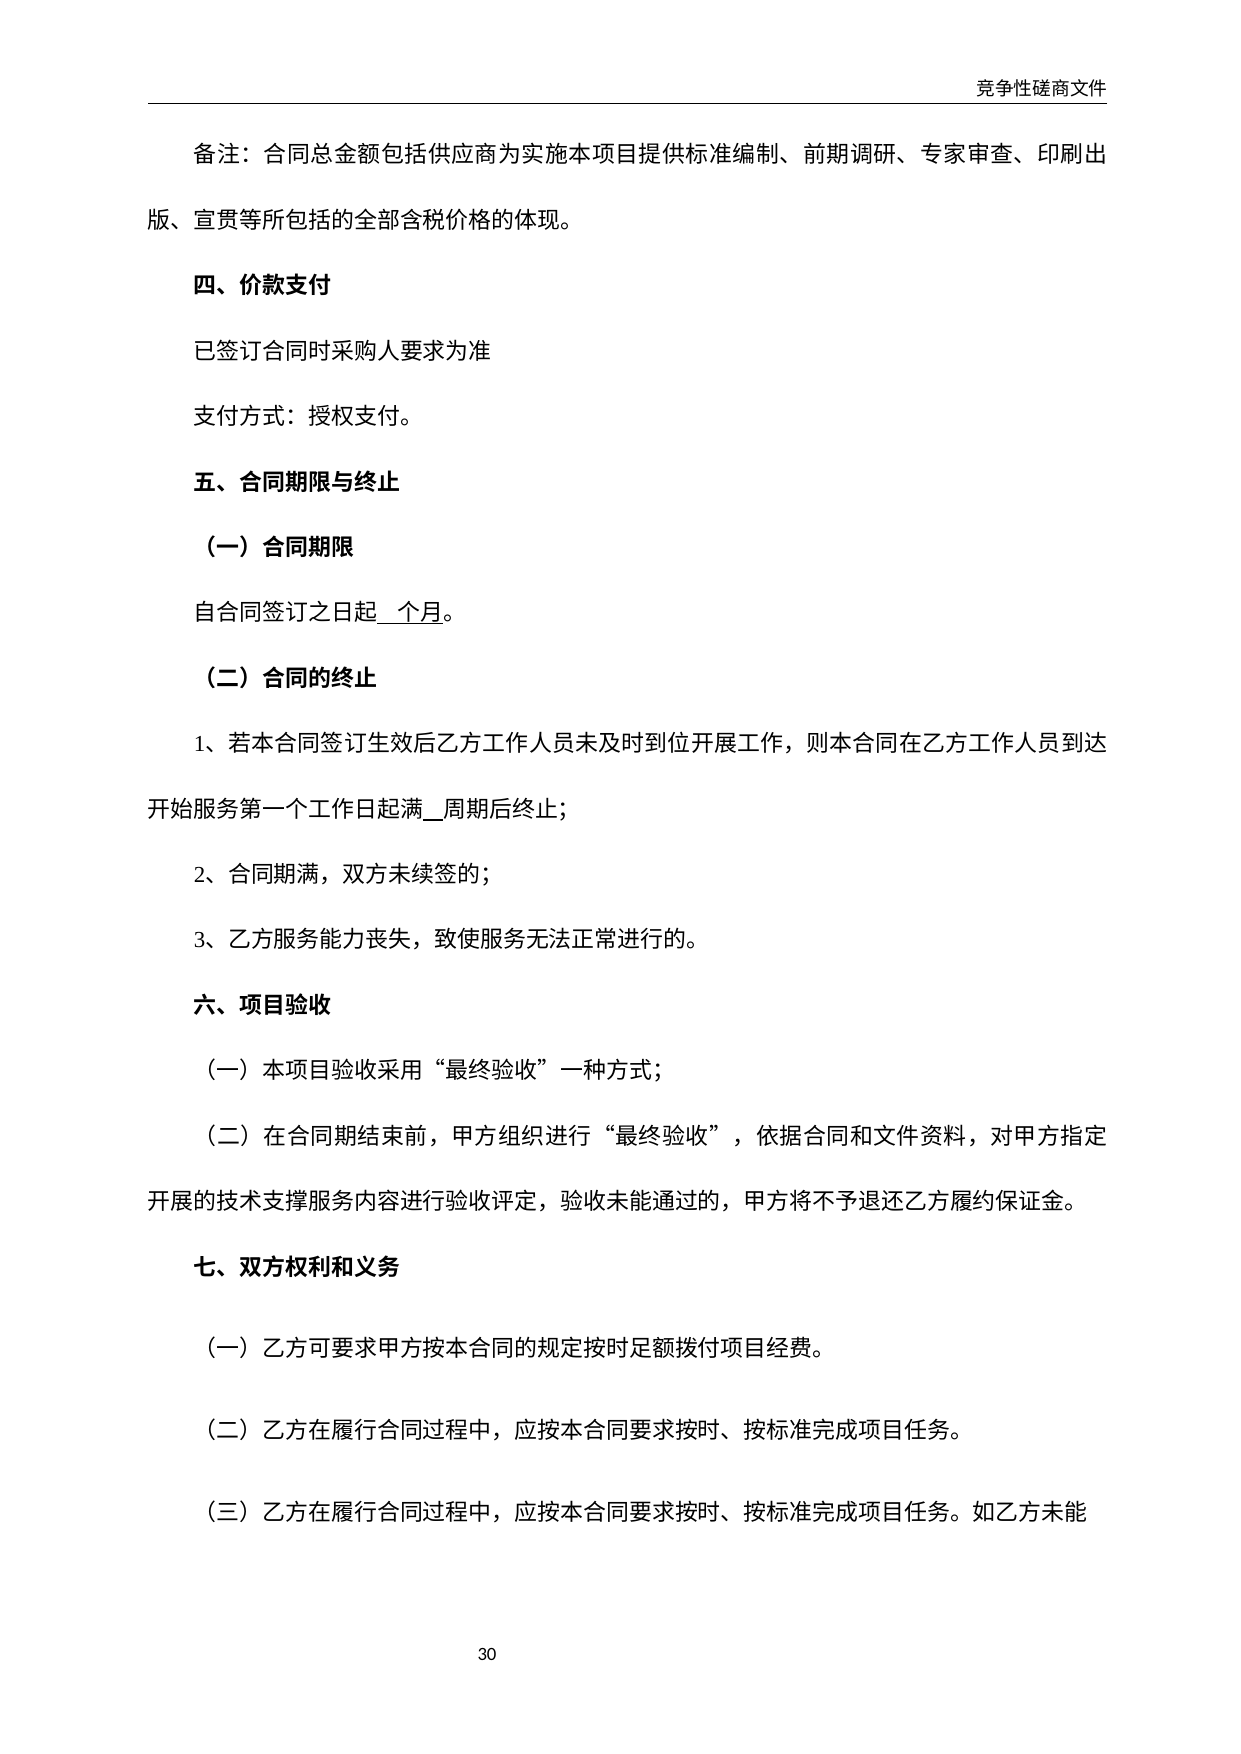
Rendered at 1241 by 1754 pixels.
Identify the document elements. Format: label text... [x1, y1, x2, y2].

text （一）乙方可要求甲方按本合同的规定按时足额拨付项目经费。 [148, 1314, 1107, 1379]
text （二）在合同期结束前，甲方组织进行“最终验收”，依据合同和文件资料，对甲方指定开展的技术支撑服务内容进行验收评定，验收未能通过的，甲方将不予退还乙方履约保证金。 [148, 1101, 1107, 1232]
text （二）乙方在履行合同过程中，应按本合同要求按时、按标准完成项目任务。 [148, 1396, 1107, 1461]
text 备注：合同总金额包括供应商为实施本项目提供标准编制、前期调研、专家审查、印刷出版、宣贯等所包括的全部含税价格的体现。 [148, 120, 1107, 251]
text 1、若本合同签订生效后乙方工作人员未及时到位开展工作，则本合同在乙方工作人员到达开始服务第一个工作日起满 周期后终止； [148, 709, 1107, 840]
text 已签订合同时采购人要求为准 [148, 316, 1107, 382]
text 四、价款支付 [148, 251, 1107, 316]
text 六、项目验收 [148, 971, 1107, 1036]
text 支付方式：授权支付。 [148, 382, 1107, 447]
text 七、双方权利和义务 [148, 1232, 1107, 1298]
text 3、乙方服务能力丧失，致使服务无法正常进行的。 [148, 905, 1107, 971]
text （二）合同的终止 [148, 643, 1107, 709]
text （一）合同期限 [148, 513, 1107, 578]
text 自合同签订之日起 个月。 [148, 578, 1107, 643]
text （一）本项目验收采用“最终验收”一种方式； [148, 1036, 1107, 1101]
text 五、合同期限与终止 [148, 447, 1107, 513]
text 2、合同期满，双方未续签的； [148, 840, 1107, 905]
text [148, 1477, 1107, 1543]
